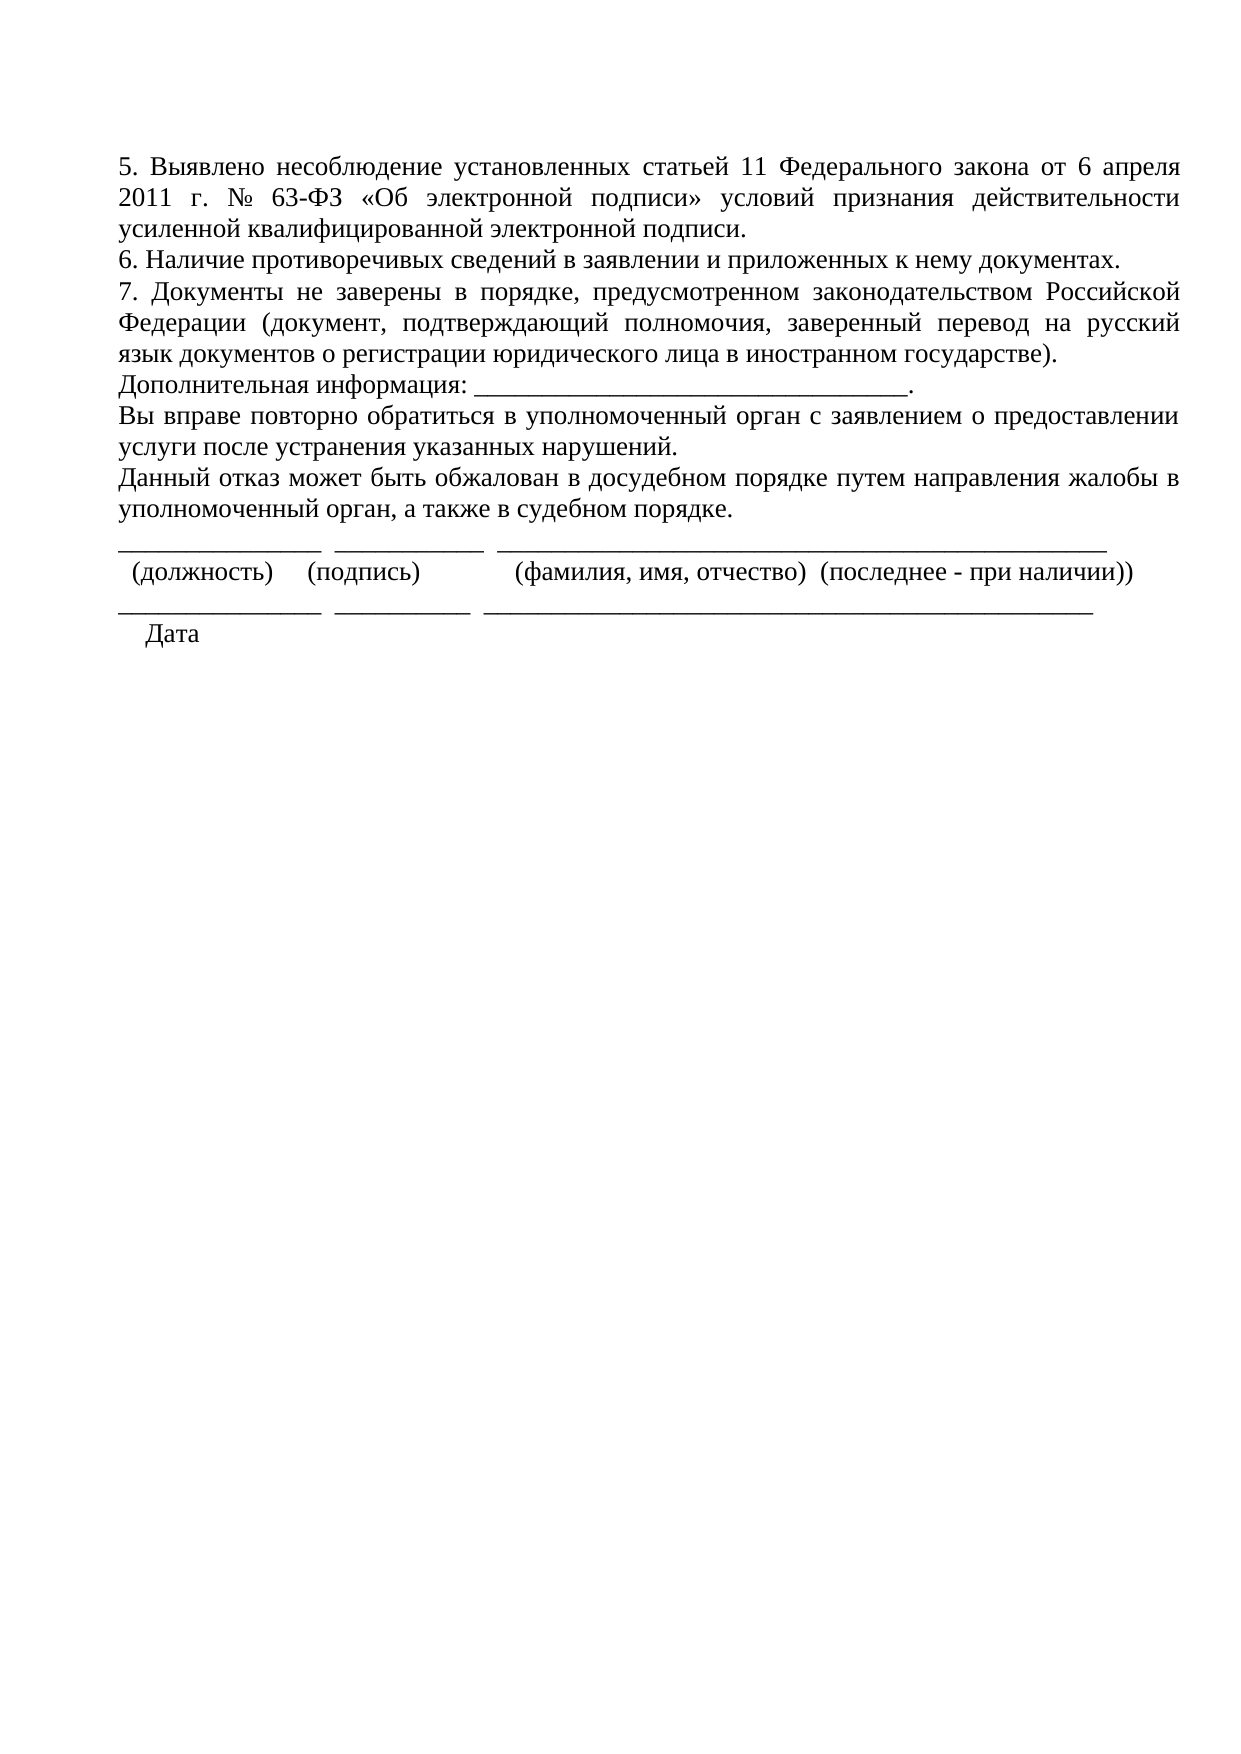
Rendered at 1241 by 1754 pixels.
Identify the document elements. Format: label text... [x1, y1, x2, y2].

text Дата [118, 617, 1181, 648]
text Вы вправе повторно обратиться в уполномоченный орган с заявлением о предоставлении услуги после устранения указанных нарушений. [118, 399, 1181, 461]
text (должность) (подпись) (фамилия, имя, отчество) (последнее - при наличии)) [118, 555, 1181, 586]
text Дополнительная информация: ________________________________. [118, 368, 1181, 399]
text 7. Документы не заверены в порядке, предусмотренном законодательством Российской Федерации (документ, подтверждающий полномочия, заверенный перевод на русский язык документов о регистрации юридического лица в иностранном государстве). [118, 274, 1181, 368]
text _______________ __________ _____________________________________________ [118, 586, 1181, 617]
text _______________ ___________ _____________________________________________ [118, 524, 1181, 555]
text 5. Выявлено несоблюдение установленных статьей 11 Федерального закона от 6 апреля 2011 г. № 63-ФЗ «Об электронной подписи» условий признания действительности усиленной квалифицированной электронной подписи. [118, 150, 1181, 243]
text 6. Наличие противоречивых сведений в заявлении и приложенных к нему документах. [118, 243, 1181, 274]
text Данный отказ может быть обжалован в досудебном порядке путем направления жалобы в уполномоченный орган, а также в судебном порядке. [118, 461, 1181, 524]
